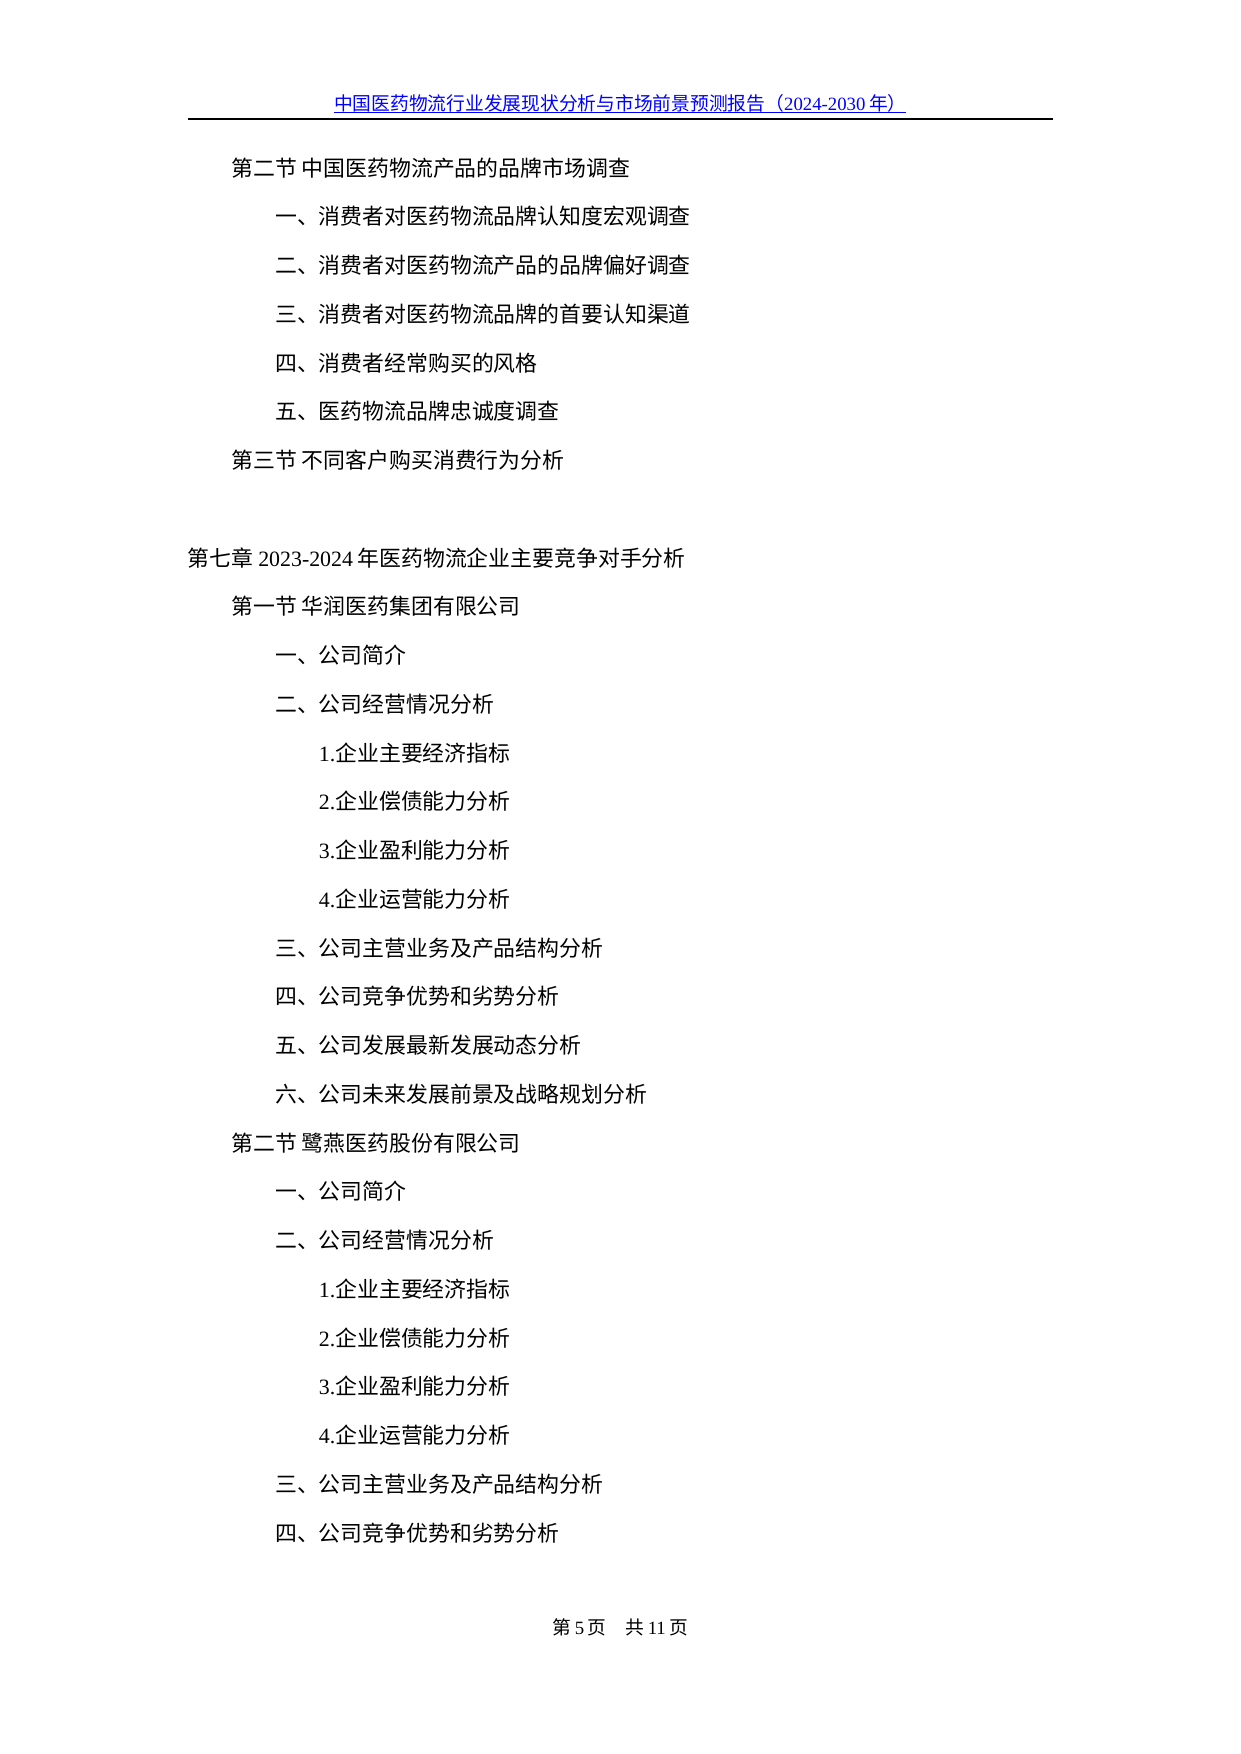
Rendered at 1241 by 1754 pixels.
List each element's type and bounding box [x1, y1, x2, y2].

text [187, 150, 1053, 1548]
